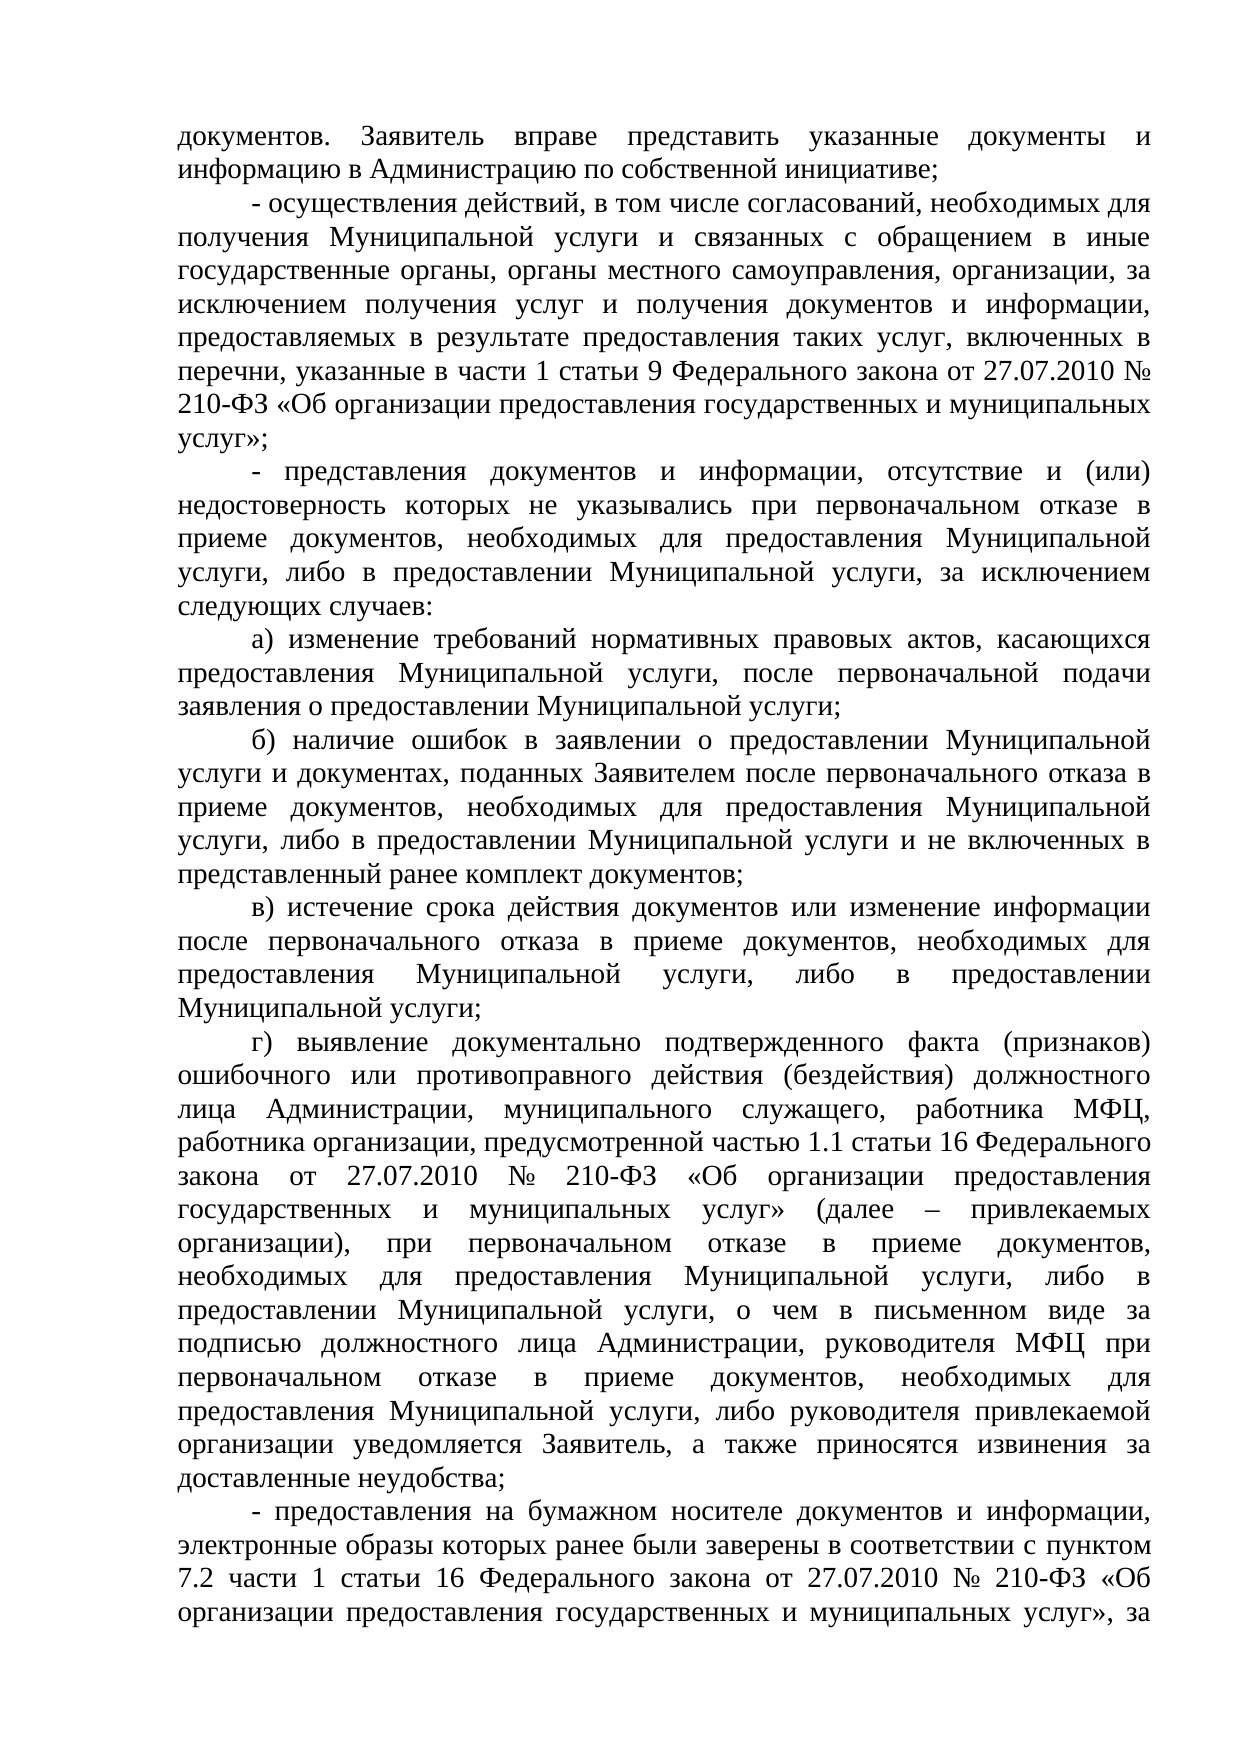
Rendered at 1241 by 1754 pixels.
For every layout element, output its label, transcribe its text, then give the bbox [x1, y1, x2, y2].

text в) истечение срока действия документов или изменение информации после первоначального отказа в приеме документов, необходимых для предоставления Муниципальной услуги, либо в предоставлении Муниципальной услуги; [177, 889, 1152, 1024]
text - осуществления действий, в том числе согласований, необходимых для получения Муниципальной услуги и связанных с обращением в иные государственные органы, органы местного самоуправления, организации, за исключением получения услуг и получения документов и информации, предоставляемых в результате предоставления таких услуг, включенных в перечни, указанные в части 1 статьи 9 Федерального закона от 27.07.2010 № 210-ФЗ «Об организации предоставления государственных и муниципальных услуг»; [177, 185, 1152, 453]
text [177, 1493, 1152, 1627]
text - представления документов и информации, отсутствие и (или) недостоверность которых не указывались при первоначальном отказе в приеме документов, необходимых для предоставления Муниципальной услуги, либо в предоставлении Муниципальной услуги, за исключением следующих случаев: [177, 453, 1152, 621]
text г) выявление документально подтвержденного факта (признаков) ошибочного или противоправного действия (бездействия) должностного лица Администрации, муниципального служащего, работника МФЦ, работника организации, предусмотренной частью 1.1 статьи 16 Федерального закона от 27.07.2010 № 210-ФЗ «Об организации предоставления государственных и муниципальных услуг» (далее – привлекаемых организации), при первоначальном отказе в приеме документов, необходимых для предоставления Муниципальной услуги, либо в предоставлении Муниципальной услуги, о чем в письменном виде за подписью должностного лица Администрации, руководителя МФЦ при первоначальном отказе в приеме документов, необходимых для предоставления Муниципальной услуги, либо руководителя привлекаемой организации уведомляется Заявитель, а также приносятся извинения за доставленные неудобства; [177, 1024, 1152, 1493]
text б) наличие ошибок в заявлении о предоставлении Муниципальной услуги и документах, поданных Заявителем после первоначального отказа в приеме документов, необходимых для предоставления Муниципальной услуги, либо в предоставлении Муниципальной услуги и не включенных в представленный ранее комплект документов; [177, 722, 1152, 889]
text а) изменение требований нормативных правовых актов, касающихся предоставления Муниципальной услуги, после первоначальной подачи заявления о предоставлении Муниципальной услуги; [177, 621, 1152, 722]
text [177, 118, 1152, 185]
